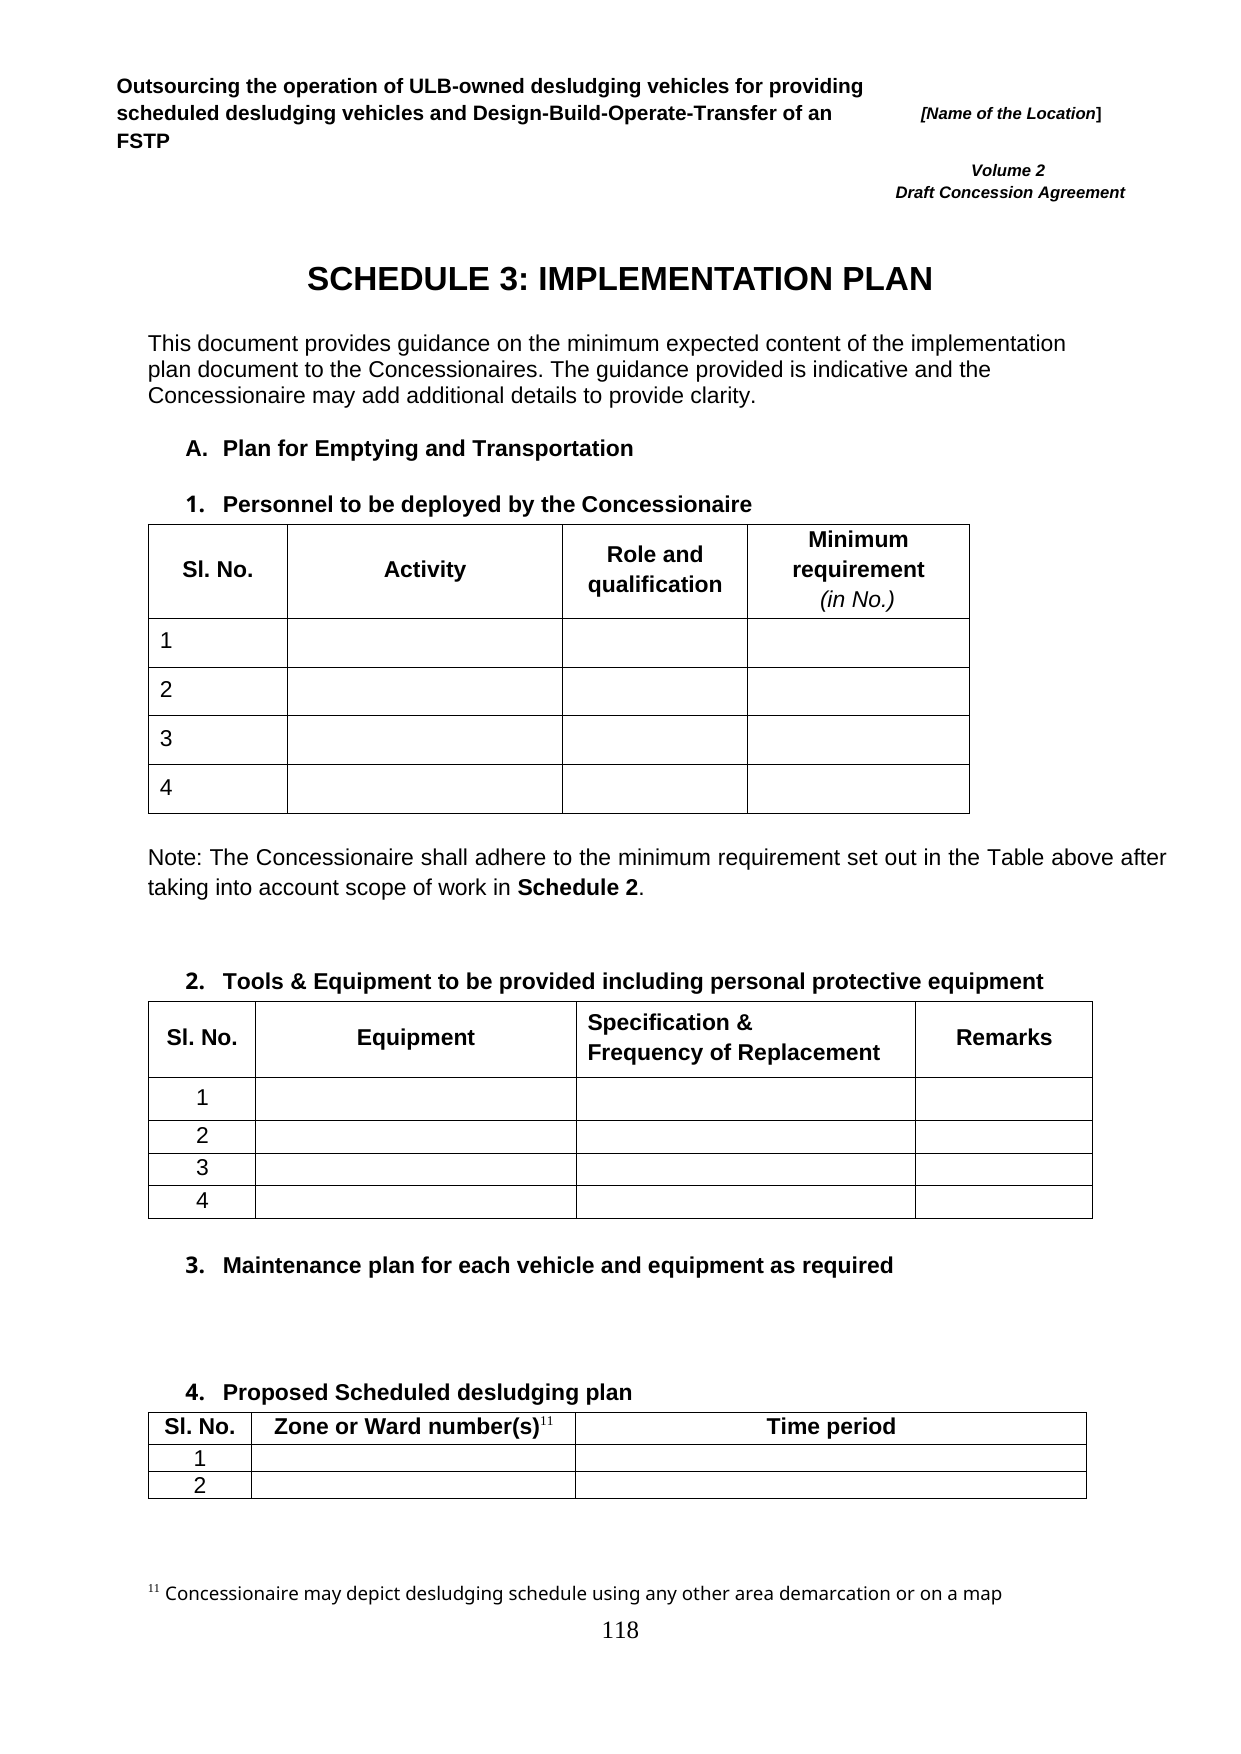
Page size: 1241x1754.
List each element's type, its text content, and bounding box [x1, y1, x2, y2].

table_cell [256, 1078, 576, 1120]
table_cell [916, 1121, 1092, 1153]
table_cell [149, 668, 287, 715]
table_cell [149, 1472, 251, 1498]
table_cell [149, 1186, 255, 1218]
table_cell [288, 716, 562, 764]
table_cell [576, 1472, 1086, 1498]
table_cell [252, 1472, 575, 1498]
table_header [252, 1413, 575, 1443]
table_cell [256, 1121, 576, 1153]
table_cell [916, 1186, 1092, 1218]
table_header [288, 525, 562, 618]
subtitle SCHEDULE 3: IMPLEMENTATION PLAN [148, 259, 1092, 297]
list Maintenance plan for each vehicle and equipment as required [185, 1249, 1092, 1281]
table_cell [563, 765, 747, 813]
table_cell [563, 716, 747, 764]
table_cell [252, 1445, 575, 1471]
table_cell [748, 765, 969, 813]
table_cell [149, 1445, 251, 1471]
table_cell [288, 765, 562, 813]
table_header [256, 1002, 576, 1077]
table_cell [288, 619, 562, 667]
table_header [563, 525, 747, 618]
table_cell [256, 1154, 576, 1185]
list Tools & Equipment to be provided including personal protective equipment [185, 965, 1092, 996]
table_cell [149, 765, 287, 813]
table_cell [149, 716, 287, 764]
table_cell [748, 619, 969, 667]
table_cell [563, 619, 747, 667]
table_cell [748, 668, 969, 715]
text This document provides guidance on the minimum expected content of the implementation plan document to the Concessionaires. The guidance provided is indicative and the Concessionaire may add additional details to provide clarity. [148, 330, 1092, 409]
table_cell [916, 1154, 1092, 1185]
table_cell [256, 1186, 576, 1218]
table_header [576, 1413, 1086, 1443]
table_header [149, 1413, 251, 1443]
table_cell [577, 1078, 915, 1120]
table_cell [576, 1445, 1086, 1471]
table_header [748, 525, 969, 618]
list Personnel to be deployed by the Concessionaire [185, 488, 1092, 519]
text Note: The Concessionaire shall adhere to the minimum requirement set out in the Table above after taking into account scope of work in Schedule 2. [148, 844, 1167, 901]
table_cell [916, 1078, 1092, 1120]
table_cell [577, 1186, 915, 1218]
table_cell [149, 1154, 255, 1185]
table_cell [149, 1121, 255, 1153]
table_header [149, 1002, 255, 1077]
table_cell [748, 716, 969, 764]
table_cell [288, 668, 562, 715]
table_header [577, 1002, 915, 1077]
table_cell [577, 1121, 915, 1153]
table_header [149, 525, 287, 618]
list Proposed Scheduled desludging plan [185, 1376, 1092, 1407]
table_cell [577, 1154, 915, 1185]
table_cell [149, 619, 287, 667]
list Plan for Emptying and Transportation [185, 435, 1092, 461]
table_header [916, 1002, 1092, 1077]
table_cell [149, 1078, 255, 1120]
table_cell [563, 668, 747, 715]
